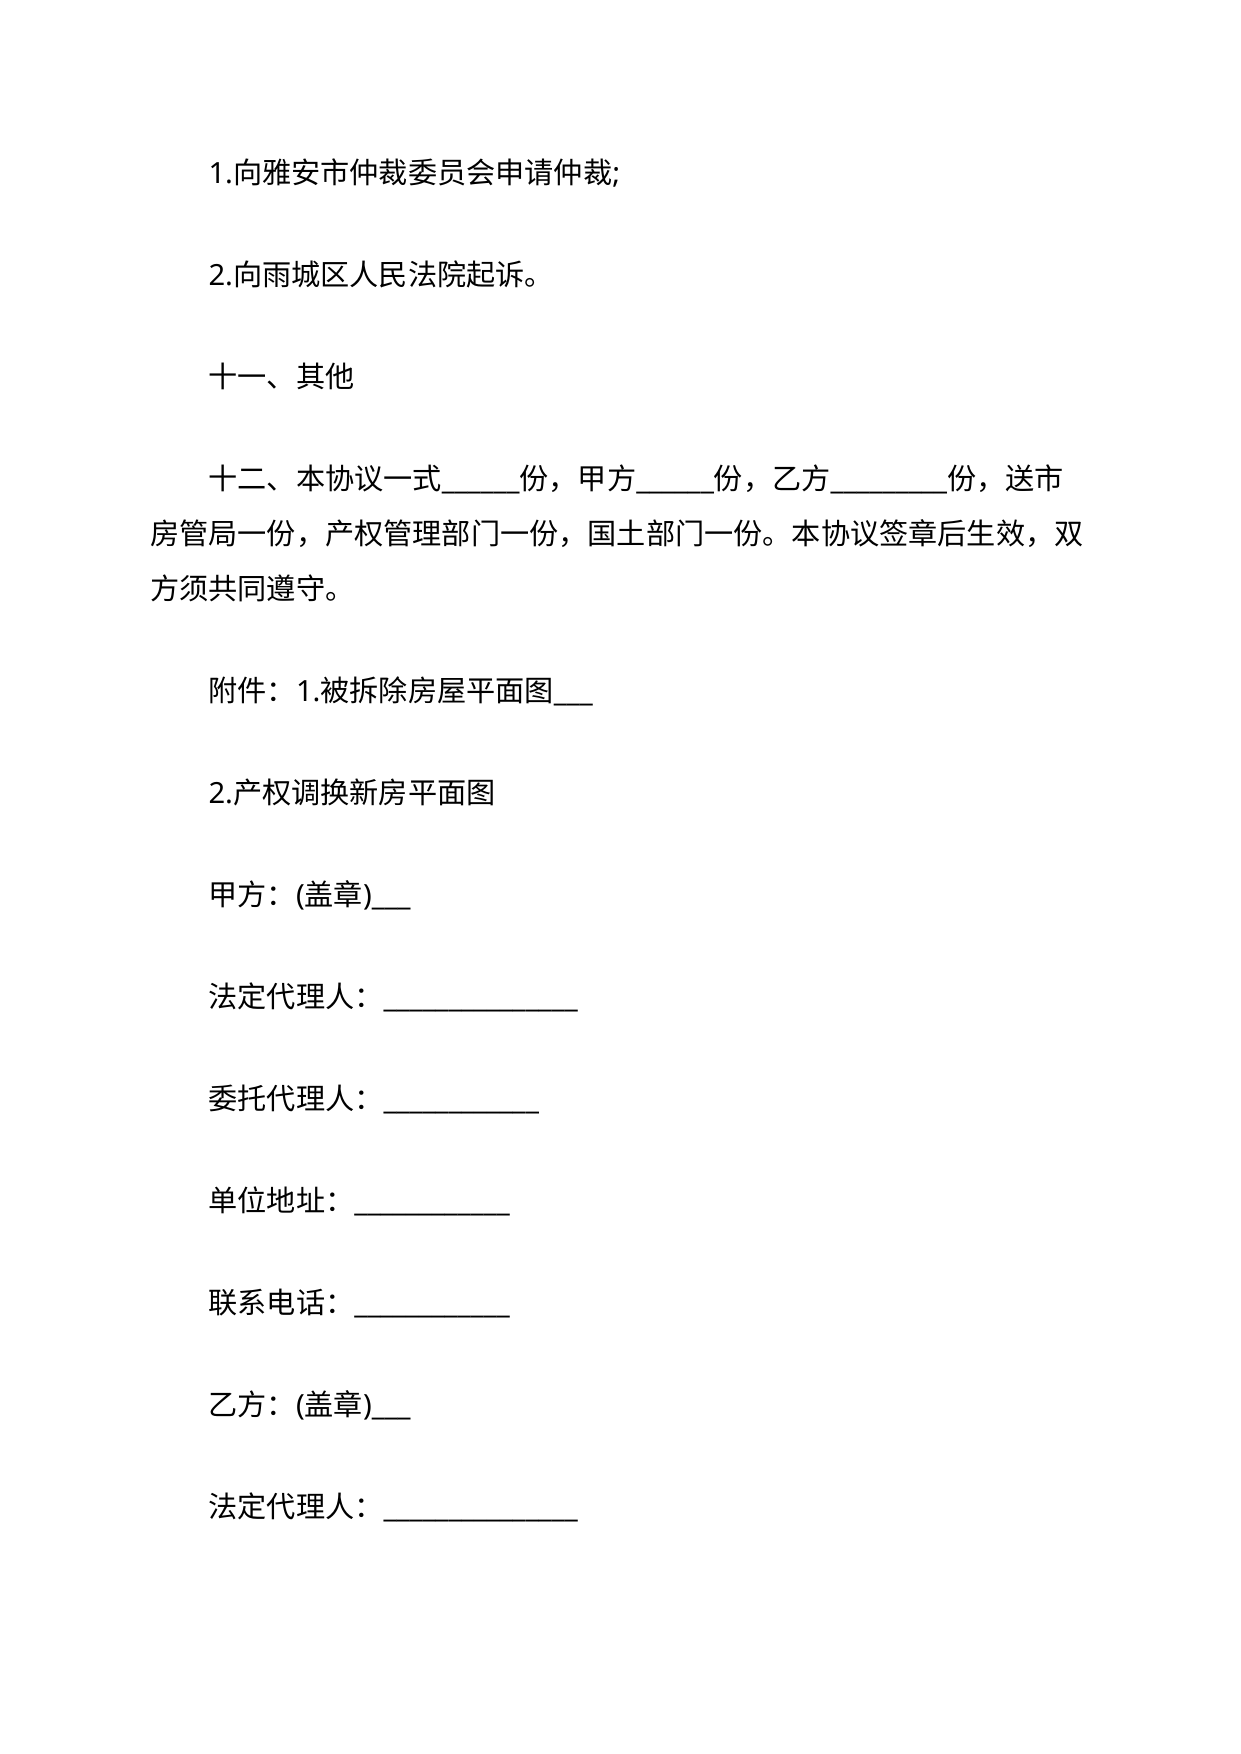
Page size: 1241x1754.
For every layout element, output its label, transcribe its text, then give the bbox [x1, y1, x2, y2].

text 甲方：(盖章)___ [150, 871, 1090, 914]
text 联系电话：____________ [150, 1279, 1090, 1322]
text 十二、本协议一式______份，甲方______份，乙方_________份，送市房管局一份，产权管理部门一份，国土部门一份。本协议签章后生效，双方须共同遵守。 [150, 456, 1090, 608]
text 十一、其他 [150, 354, 1090, 396]
text 附件：1.被拆除房屋平面图___ [150, 667, 1090, 710]
text 2.产权调换新房平面图 [150, 769, 1090, 812]
text 2.向雨城区人民法院起诉。 [150, 252, 1090, 294]
text 乙方：(盖章)___ [150, 1381, 1090, 1424]
text 法定代理人：_______________ [150, 1483, 1090, 1526]
text 法定代理人：_______________ [150, 973, 1090, 1016]
text 1.向雅安市仲裁委员会申请仲裁; [150, 150, 1090, 192]
text 委托代理人：____________ [150, 1075, 1090, 1118]
text 单位地址：____________ [150, 1177, 1090, 1220]
